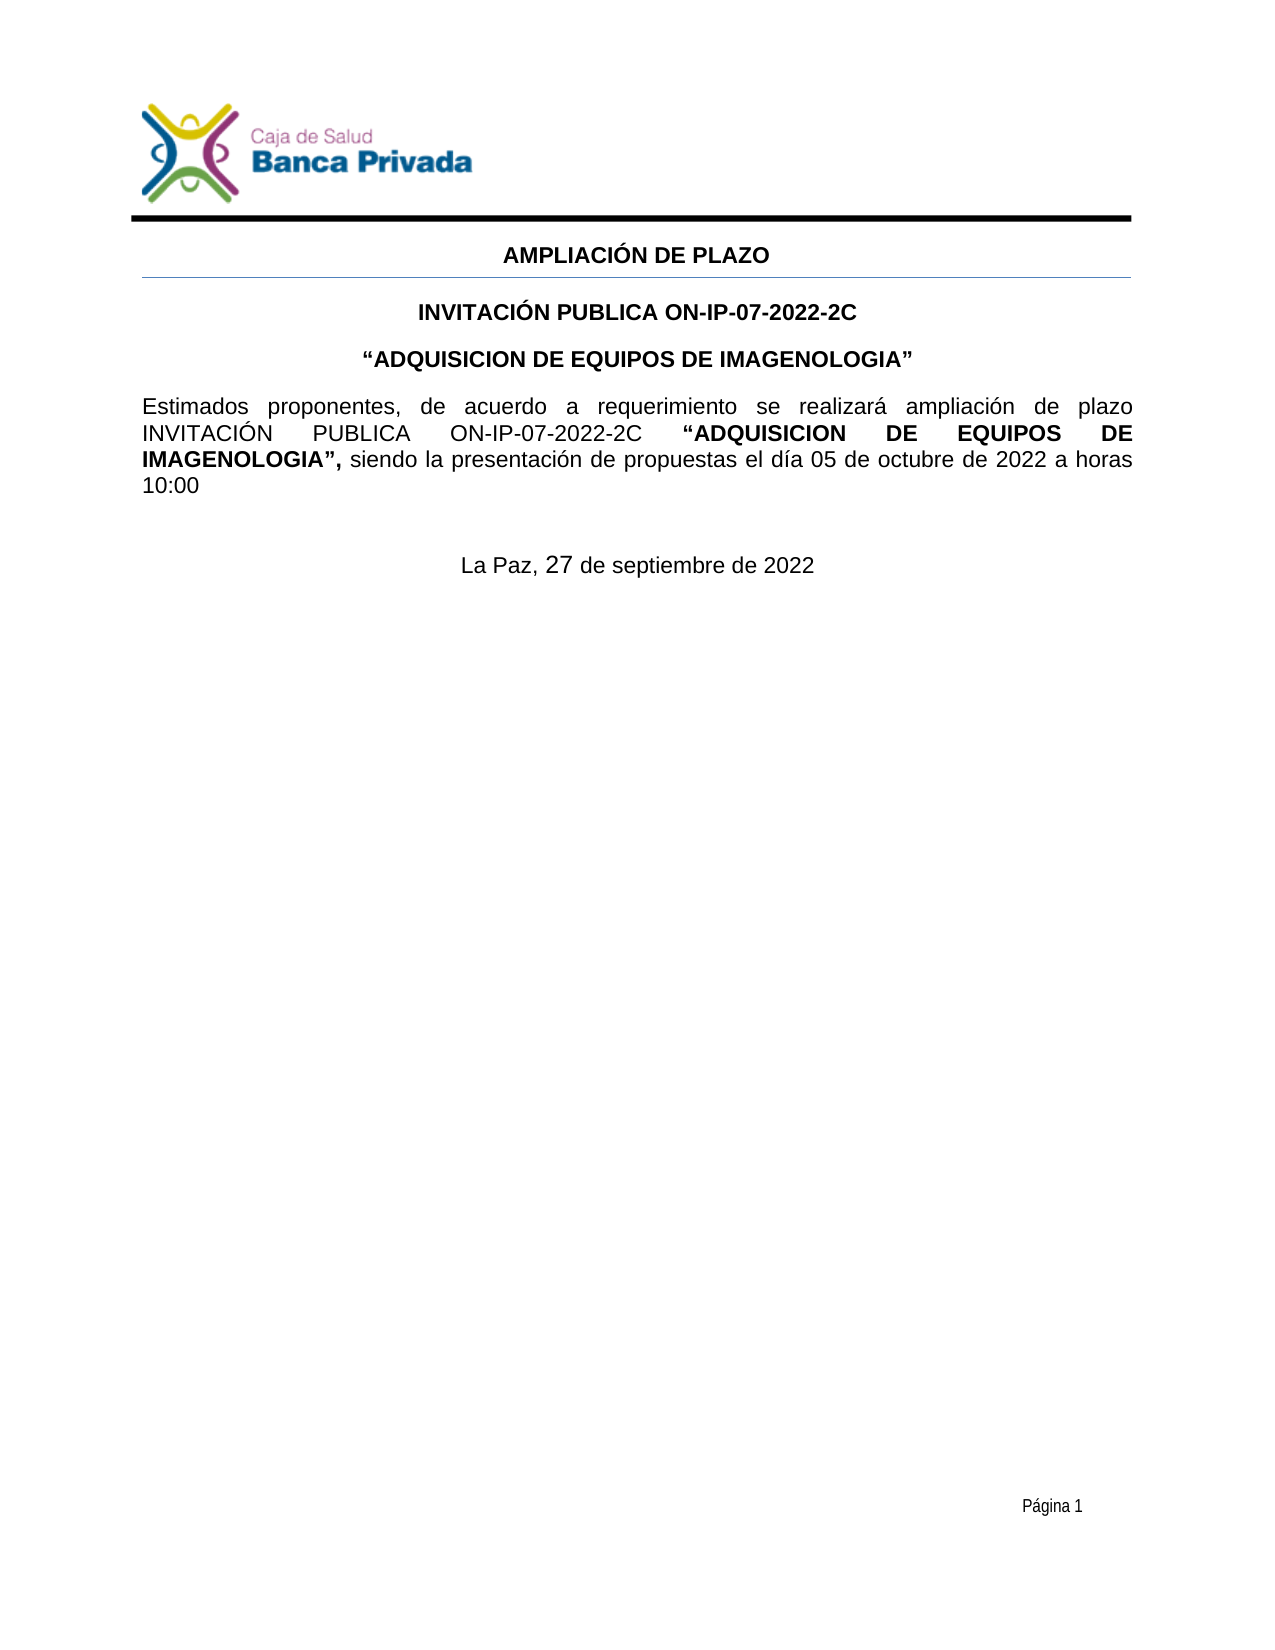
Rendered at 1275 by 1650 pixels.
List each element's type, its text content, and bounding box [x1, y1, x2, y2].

picture [141, 103, 473, 204]
text AMPLIACIÓN DE PLAZO [142, 242, 1131, 277]
text “ADQUISICION DE EQUIPOS DE IMAGENOLOGIA” [142, 346, 1133, 372]
text Estimados proponentes, de acuerdo a requerimiento se realizará ampliación de plazo INVITACIÓN PUBLICA ON-IP-07-2022-2C “ADQUISICION DE EQUIPOS DE IMAGENOLOGIA”, siendo la presentación de propuestas el día 05 de octubre de 2022 a horas 10:00 [142, 393, 1133, 499]
text La Paz, 27 de septiembre de 2022 [142, 550, 1133, 579]
text INVITACIÓN PUBLICA ON-IP-07-2022-2C [142, 299, 1133, 325]
